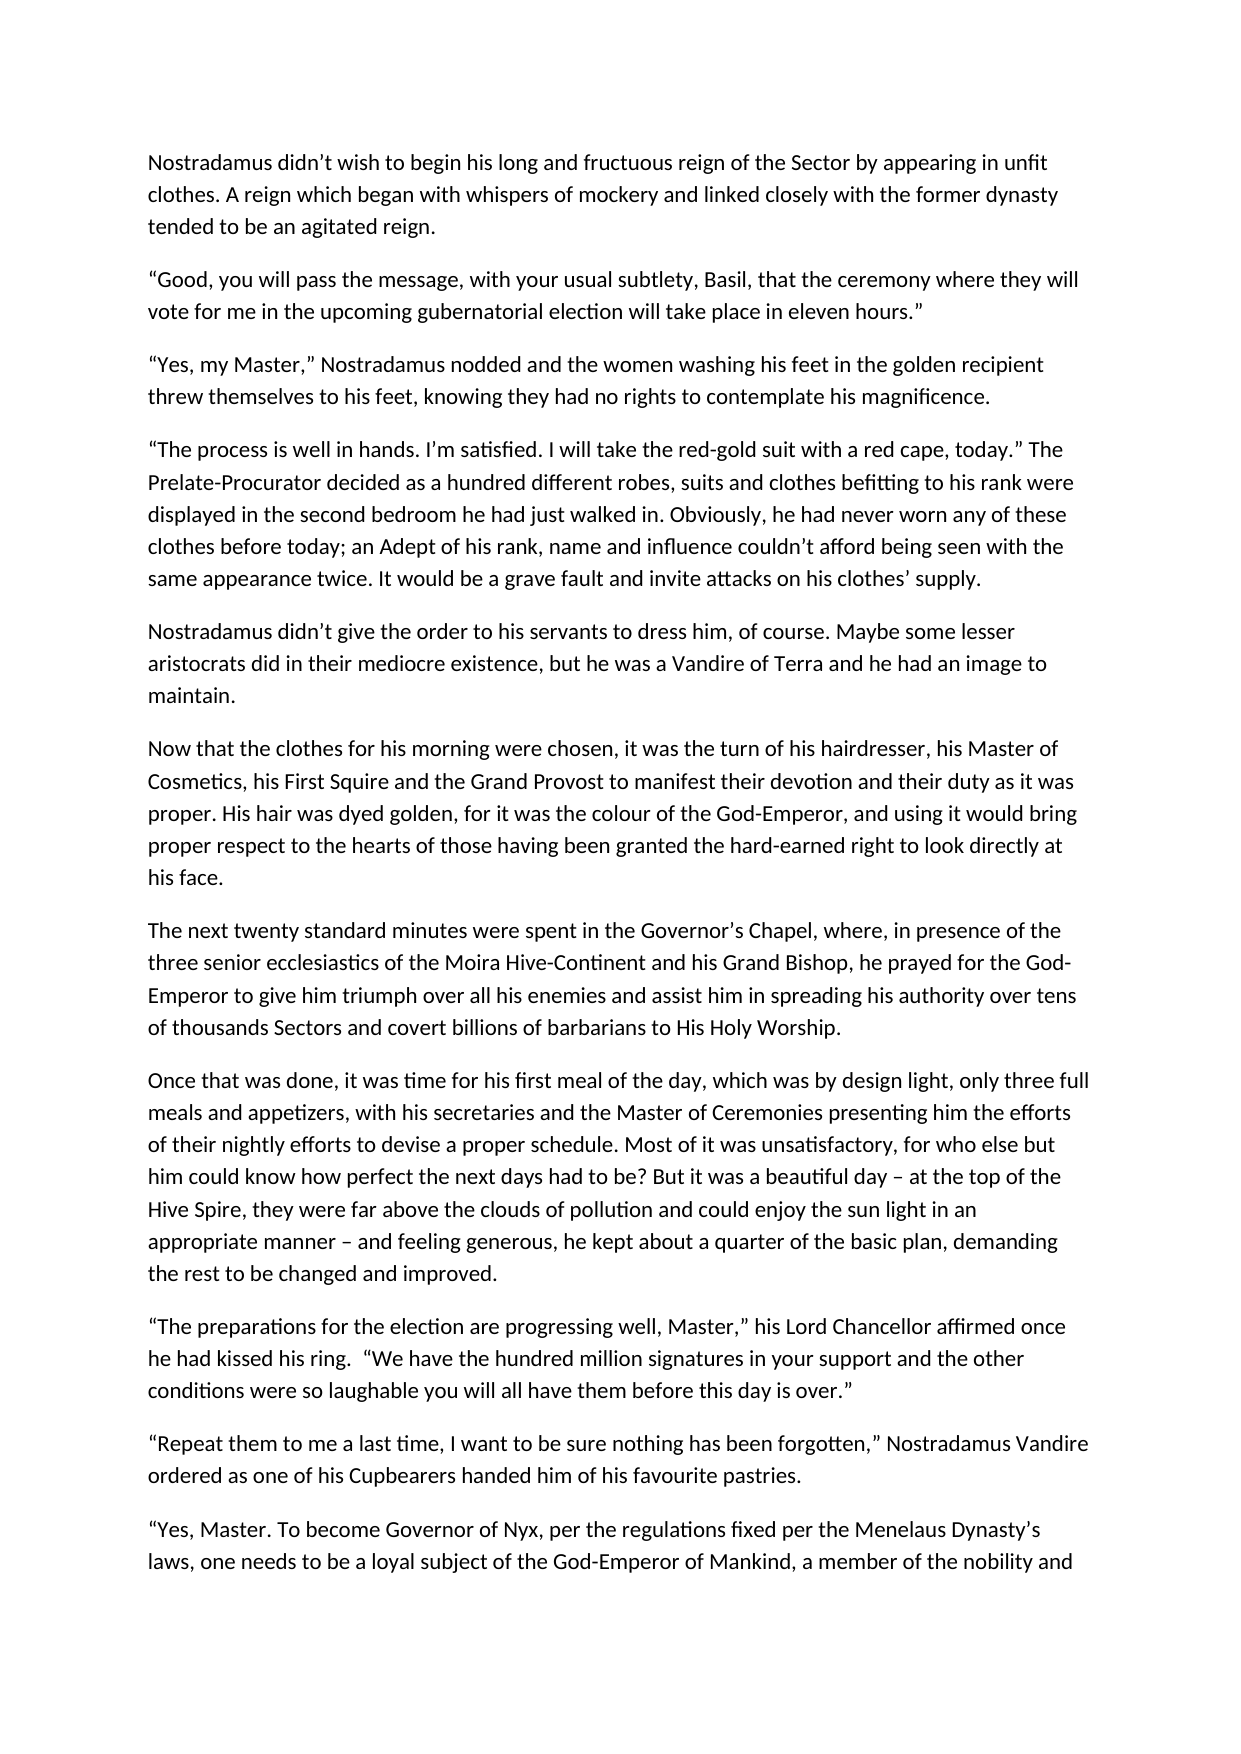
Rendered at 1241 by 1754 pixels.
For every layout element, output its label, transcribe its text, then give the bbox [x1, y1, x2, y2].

text “Repeat them to me a last time, I want to be sure nothing has been forgotten,” Nostradamus Vandire ordered as one of his Cupbearers handed him of his favourite pastries. [148, 1429, 1093, 1490]
text The next twenty standard minutes were spent in the Governor’s Chapel, where, in presence of the three senior ecclesiastics of the Moira Hive-Continent and his Grand Bishop, he prayed for the God-Emperor to give him triumph over all his enemies and assist him in spreading his authority over tens of thousands Sectors and covert billions of barbarians to His Holy Worship. [148, 916, 1093, 1041]
text “Good, you will pass the message, with your usual subtlety, Basil, that the ceremony where they will vote for me in the upcoming gubernatorial election will take place in eleven hours.” [148, 265, 1093, 325]
text Nostradamus didn’t give the order to his servants to dress him, of course. Maybe some lesser aristocrats did in their mediocre existence, but he was a Vandire of Terra and he had an image to maintain. [148, 617, 1093, 709]
text Now that the clothes for his morning were chosen, it was the turn of his hairdresser, his Master of Cosmetics, his First Squire and the Grand Provost to manifest their devotion and their duty as it was proper. His hair was dyed golden, for it was the colour of the God-Emperor, and using it would bring proper respect to the hearts of those having been granted the hard-earned right to look directly at his face. [148, 734, 1093, 891]
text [148, 148, 1093, 240]
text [148, 1515, 1093, 1575]
text Once that was done, it was time for his first meal of the day, which was by design light, only three full meals and appetizers, with his secretaries and the Master of Ceremonies presenting him the efforts of their nightly efforts to devise a proper schedule. Most of it was unsatisfactory, for who else but him could know how perfect the next days had to be? But it was a beautiful day – at the top of the Hive Spire, they were far above the clouds of pollution and could enjoy the sun light in an appropriate manner – and feeling generous, he kept about a quarter of the basic plan, demanding the rest to be changed and improved. [148, 1066, 1093, 1287]
text “Yes, my Master,” Nostradamus nodded and the women washing his feet in the golden recipient threw themselves to his feet, knowing they had no rights to contemplate his magnificence. [148, 350, 1093, 410]
text “The preparations for the election are progressing well, Master,” his Lord Chancellor affirmed once he had kissed his ring. “We have the hundred million signatures in your support and the other conditions were so laughable you will all have them before this day is over.” [148, 1312, 1093, 1404]
text “The process is well in hands. I’m satisfied. I will take the red-gold suit with a red cape, today.” The Prelate-Procurator decided as a hundred different robes, suits and clothes befitting to his rank were displayed in the second bedroom he had just walked in. Obviously, he had never worn any of these clothes before today; an Adept of his rank, name and influence couldn’t afford being seen with the same appearance twice. It would be a grave fault and invite attacks on his clothes’ supply. [148, 435, 1093, 592]
